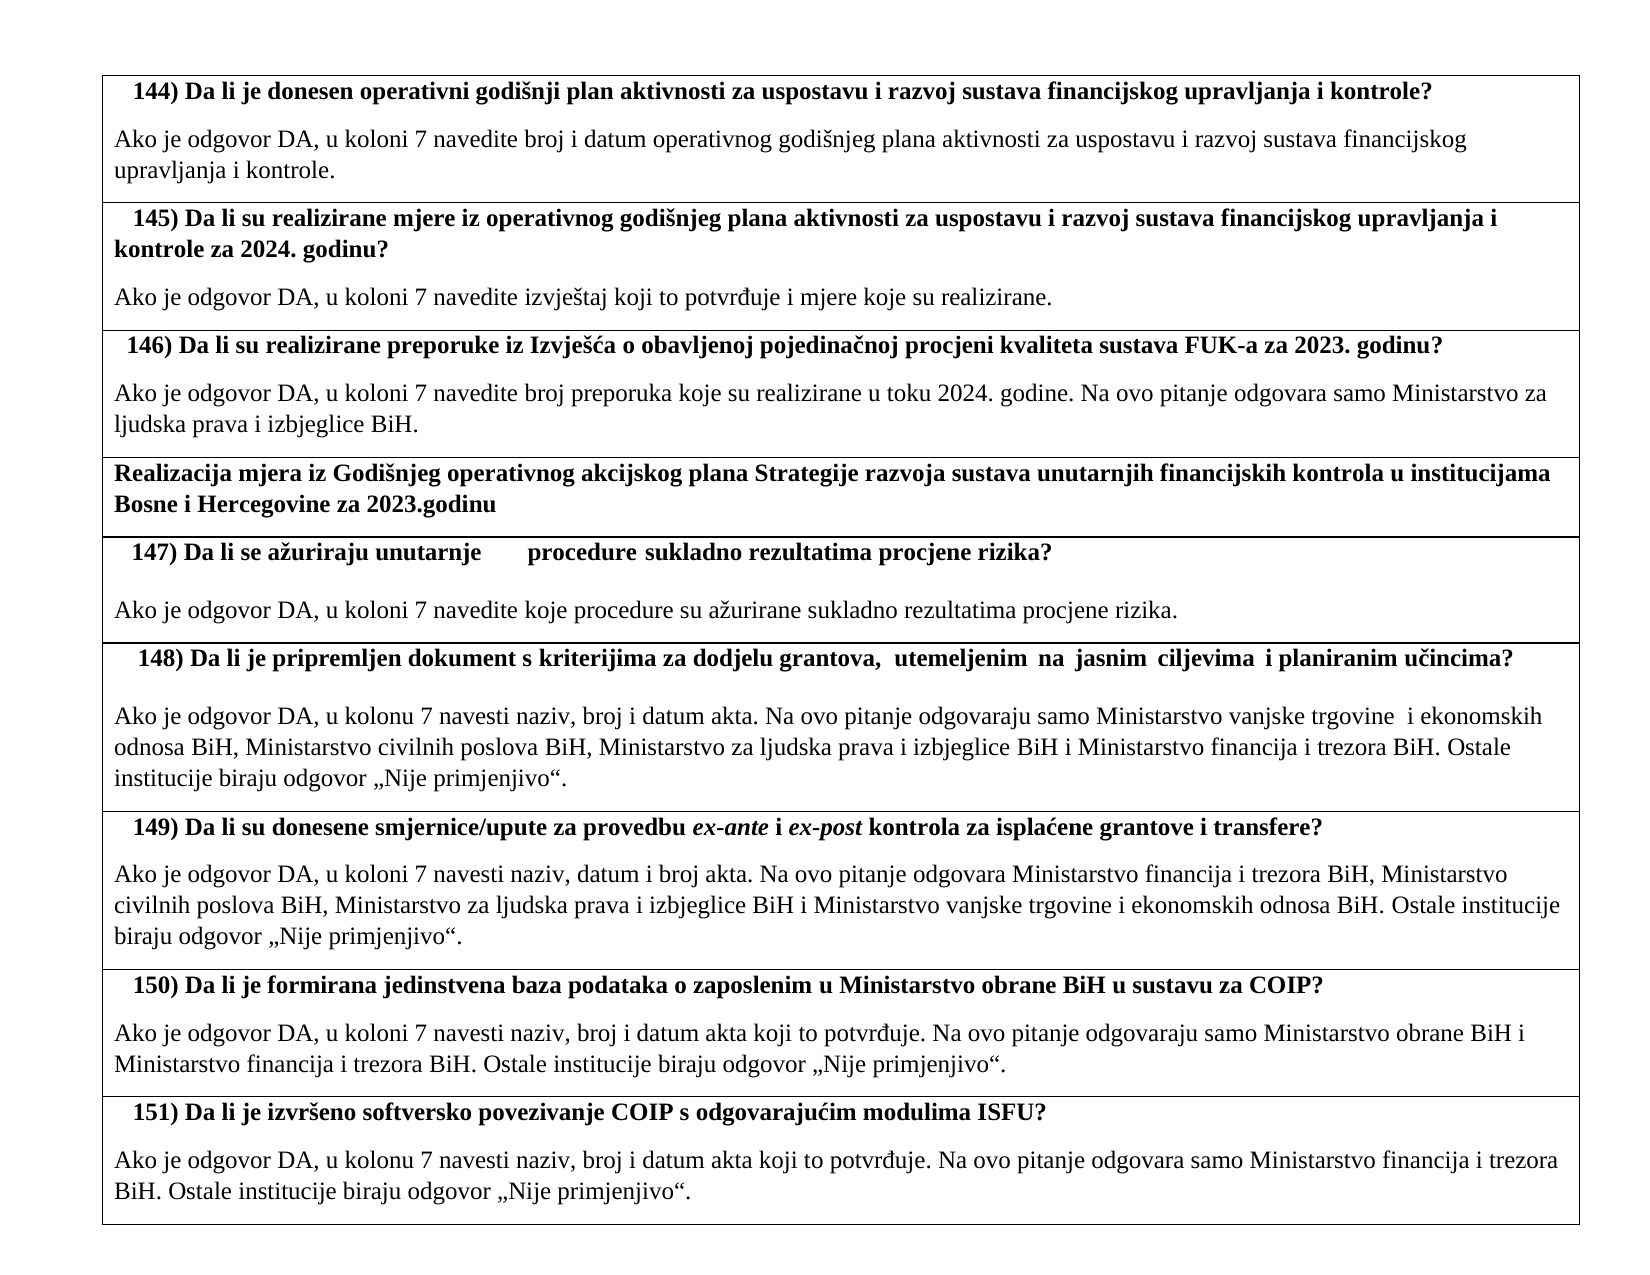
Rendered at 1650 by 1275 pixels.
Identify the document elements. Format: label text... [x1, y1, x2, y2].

table_cell 148) Da li je pripremljen dokument s kriterijima za dodjelu grantova, utemeljenim na jasnim ciljevima i planiranim učincima? Ako je odgovor DA, u kolonu 7 navesti naziv, broj i datum akta. Na ovo pitanje odgovaraju samo Ministarstvo vanjske trgovine i ekonomskih odnosa BiH, Ministarstvo civilnih poslova BiH, Ministarstvo za ljudska prava i izbjeglice BiH i Ministarstvo financija i trezora BiH. Ostale institucije biraju odgovor „Nije primjenjivo“. [103, 644, 1579, 811]
table_cell 146) Da li su realizirane preporuke iz Izvješća o obavljenoj pojedinačnoj procjeni kvaliteta sustava FUK-a za 2023. godinu? Ako je odgovor DA, u koloni 7 navedite broj preporuka koje su realizirane u toku 2024. godine. Na ovo pitanje odgovara samo Ministarstvo za ljudska prava i izbjeglice BiH. [103, 331, 1579, 457]
table_cell 151) Da li je izvršeno softversko povezivanje COIP s odgovarajućim modulima ISFU? Ako je odgovor DA, u kolonu 7 navesti naziv, broj i datum akta koji to potvrđuje. Na ovo pitanje odgovara samo Ministarstvo financija i trezora BiH. Ostale institucije biraju odgovor „Nije primjenjivo“. [103, 1097, 1579, 1223]
table_cell 147) Da li se ažuriraju unutarnje procedure sukladno rezultatima procjene rizika? Ako je odgovor DA, u koloni 7 navedite koje procedure su ažurirane sukladno rezultatima procjene rizika. [103, 538, 1579, 642]
table_cell 145) Da li su realizirane mjere iz operativnog godišnjeg plana aktivnosti za uspostavu i razvoj sustava financijskog upravljanja i kontrole za 2024. godinu? Ako je odgovor DA, u koloni 7 navedite izvještaj koji to potvrđuje i mjere koje su realizirane. [103, 203, 1579, 329]
table_cell 150) Da li je formirana jedinstvena baza podataka o zaposlenim u Ministarstvo obrane BiH u sustavu za COIP? Ako je odgovor DA, u koloni 7 navesti naziv, broj i datum akta koji to potvrđuje. Na ovo pitanje odgovaraju samo Ministarstvo obrane BiH i Ministarstvo financija i trezora BiH. Ostale institucije biraju odgovor „Nije primjenjivo“. [103, 970, 1579, 1096]
table_cell 149) Da li su donesene smjernice/upute za provedbu ex-ante i ex-post kontrola za isplaćene grantove i transfere? Ako je odgovor DA, u koloni 7 navesti naziv, datum i broj akta. Na ovo pitanje odgovara Ministarstvo financija i trezora BiH, Ministarstvo civilnih poslova BiH, Ministarstvo za ljudska prava i izbjeglice BiH i Ministarstvo vanjske trgovine i ekonomskih odnosa BiH. Ostale institucije biraju odgovor „Nije primjenjivo“. [103, 812, 1579, 969]
table_cell Realizacija mjera iz Godišnjeg operativnog akcijskog plana Strategije razvoja sustava unutarnjih financijskih kontrola u institucijama Bosne i Hercegovine za 2023.godinu [103, 458, 1579, 536]
table_cell 144) Da li je donesen operativni godišnji plan aktivnosti za uspostavu i razvoj sustava financijskog upravljanja i kontrole? Ako je odgovor DA, u koloni 7 navedite broj i datum operativnog godišnjeg plana aktivnosti za uspostavu i razvoj sustava financijskog upravljanja i kontrole. [103, 76, 1579, 202]
